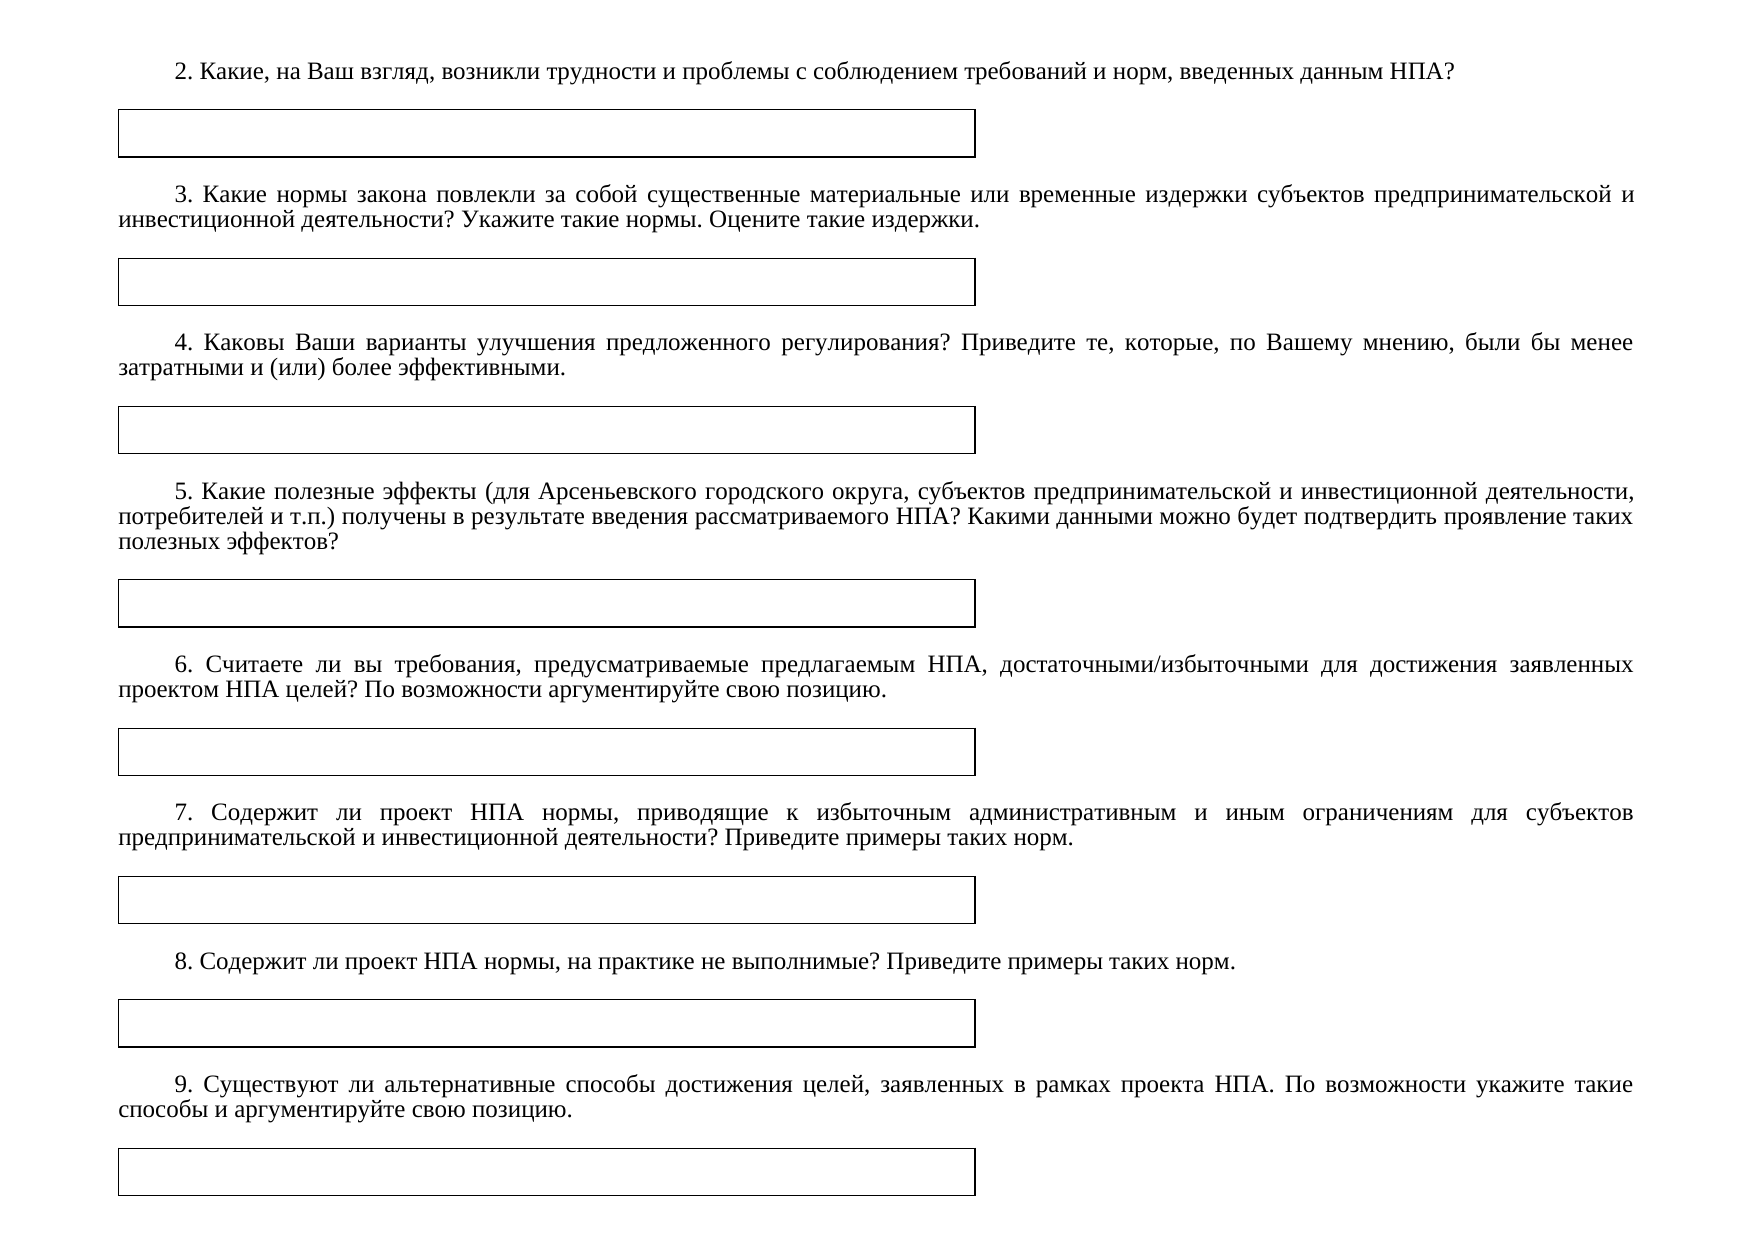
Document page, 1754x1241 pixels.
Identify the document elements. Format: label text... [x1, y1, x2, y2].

table_header [119, 110, 974, 156]
text 3. Какие нормы закона повлекли за собой существенные материальные или временные издержки субъектов предпринимательской и инвестиционной деятельности? Укажите такие нормы. Оцените такие издержки. [118, 182, 1636, 232]
table_header [119, 580, 974, 626]
text 9. Существуют ли альтернативные способы достижения целей, заявленных в рамках проекта НПА. По возможности укажите такие способы и аргументируйте свою позицию. [118, 1072, 1636, 1122]
text 7. Содержит ли проект НПА нормы, приводящие к избыточным административным и иным ограничениям для субъектов предпринимательской и инвестиционной деятельности? Приведите примеры таких норм. [118, 801, 1636, 851]
text 5. Какие полезные эффекты (для Арсеньевского городского округа, субъектов предпринимательской и инвестиционной деятельности, потребителей и т.п.) получены в результате введения рассматриваемого НПА? Какими данными можно будет подтвердить проявление таких полезных эффектов? [118, 479, 1636, 554]
text 6. Считаете ли вы требования, предусматриваемые предлагаемым НПА, достаточными/избыточными для достижения заявленных проектом НПА целей? По возможности аргументируйте свою позицию. [118, 652, 1636, 702]
text 8. Содержит ли проект НПА нормы, на практике не выполнимые? Приведите примеры таких норм. [118, 949, 1636, 974]
table_header [119, 1000, 974, 1046]
text 2. Какие, на Ваш взгляд, возникли трудности и проблемы с соблюдением требований и норм, введенных данным НПА? [118, 59, 1636, 84]
table_header [119, 259, 974, 305]
text 4. Каковы Ваши варианты улучшения предложенного регулирования? Приведите те, которые, по Вашему мнению, были бы менее затратными и (или) более эффективными. [118, 331, 1636, 381]
table_header [119, 407, 974, 453]
table_header [119, 729, 974, 775]
table_header [119, 1149, 974, 1195]
table_header [119, 877, 974, 923]
